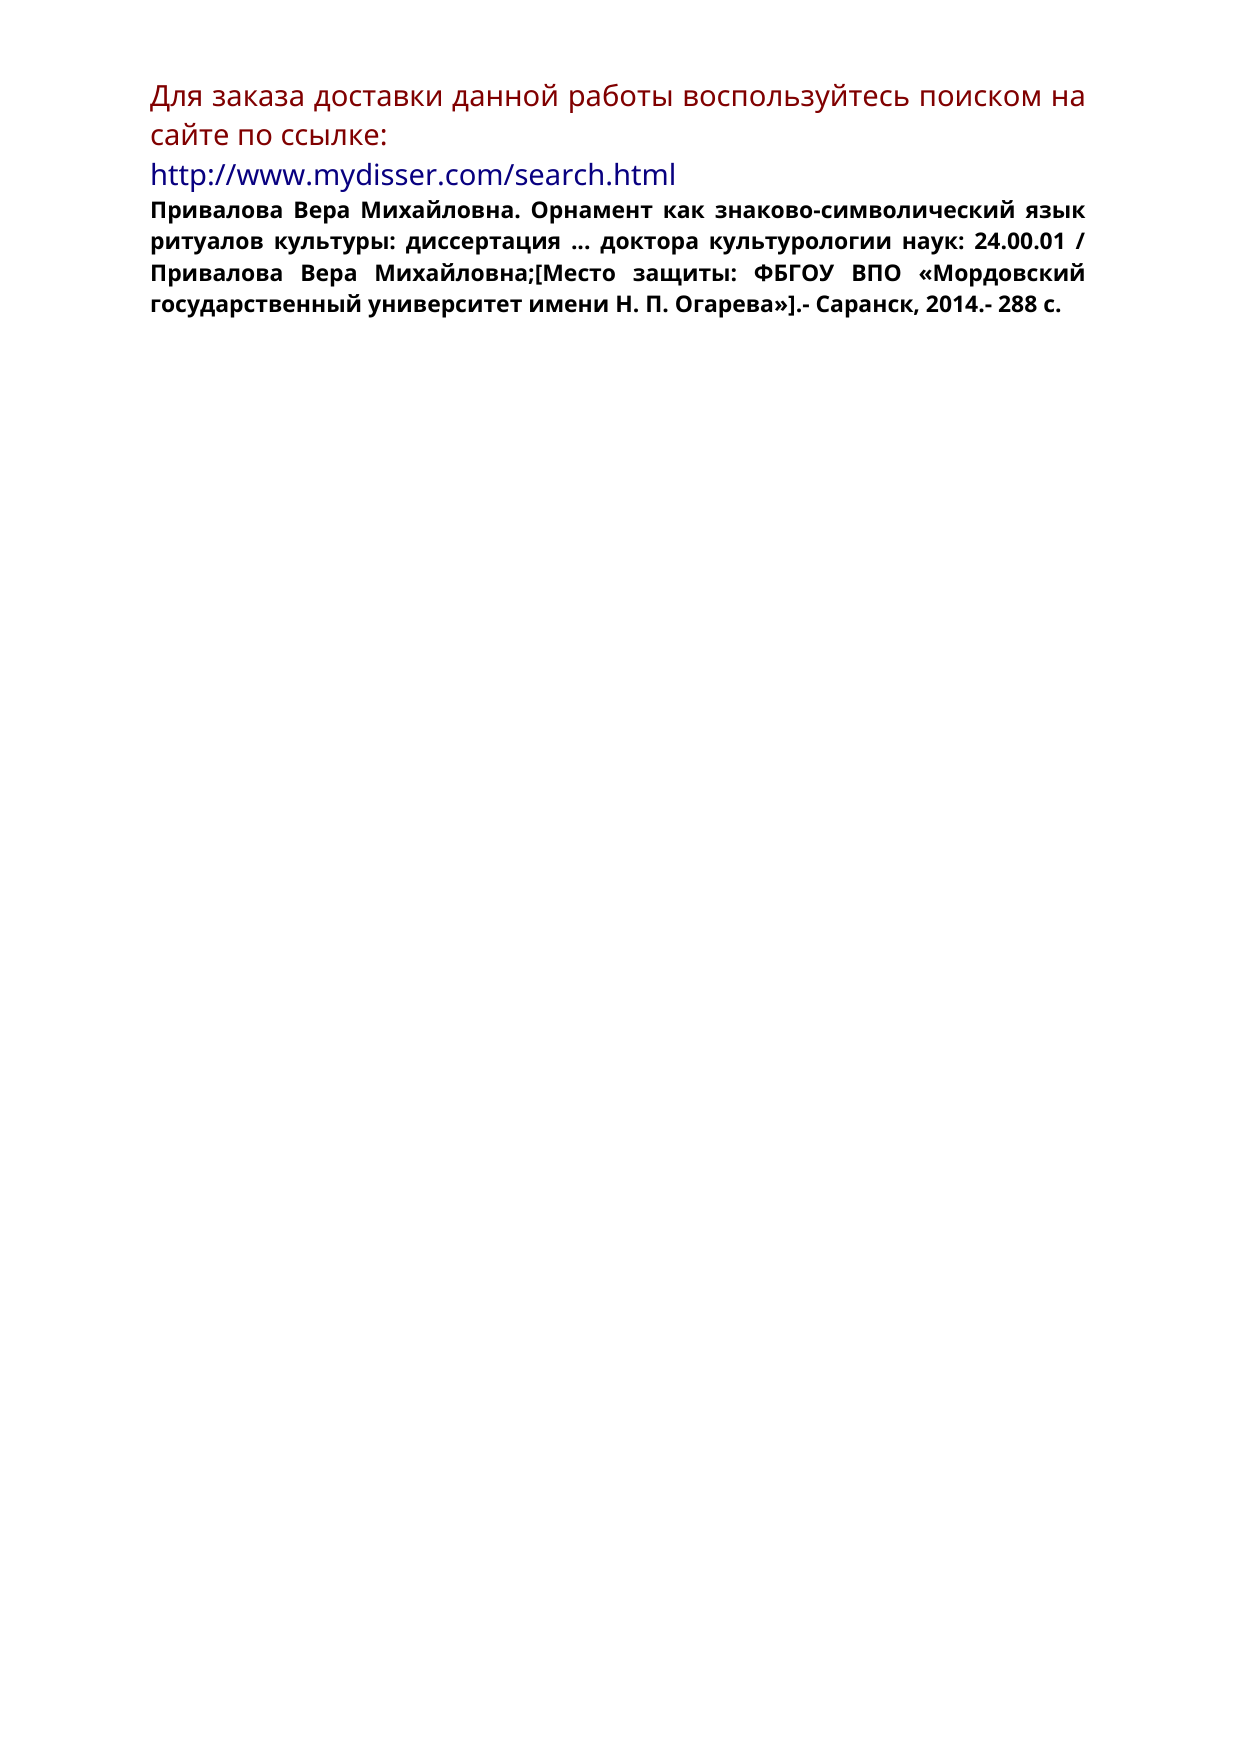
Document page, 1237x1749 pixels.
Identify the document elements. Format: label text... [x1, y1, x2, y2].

text Привалова Вера Михайловна. Орнамент как знаково-символический язык ритуалов культуры: диссертация ... доктора культурологии наук: 24.00.01 / Привалова Вера Михайловна;[Место защиты: ФБГОУ ВПО «Мордовский государственный университет имени Н. П. Огарева»].- Саранск, 2014.- 288 с. [150, 194, 1086, 319]
